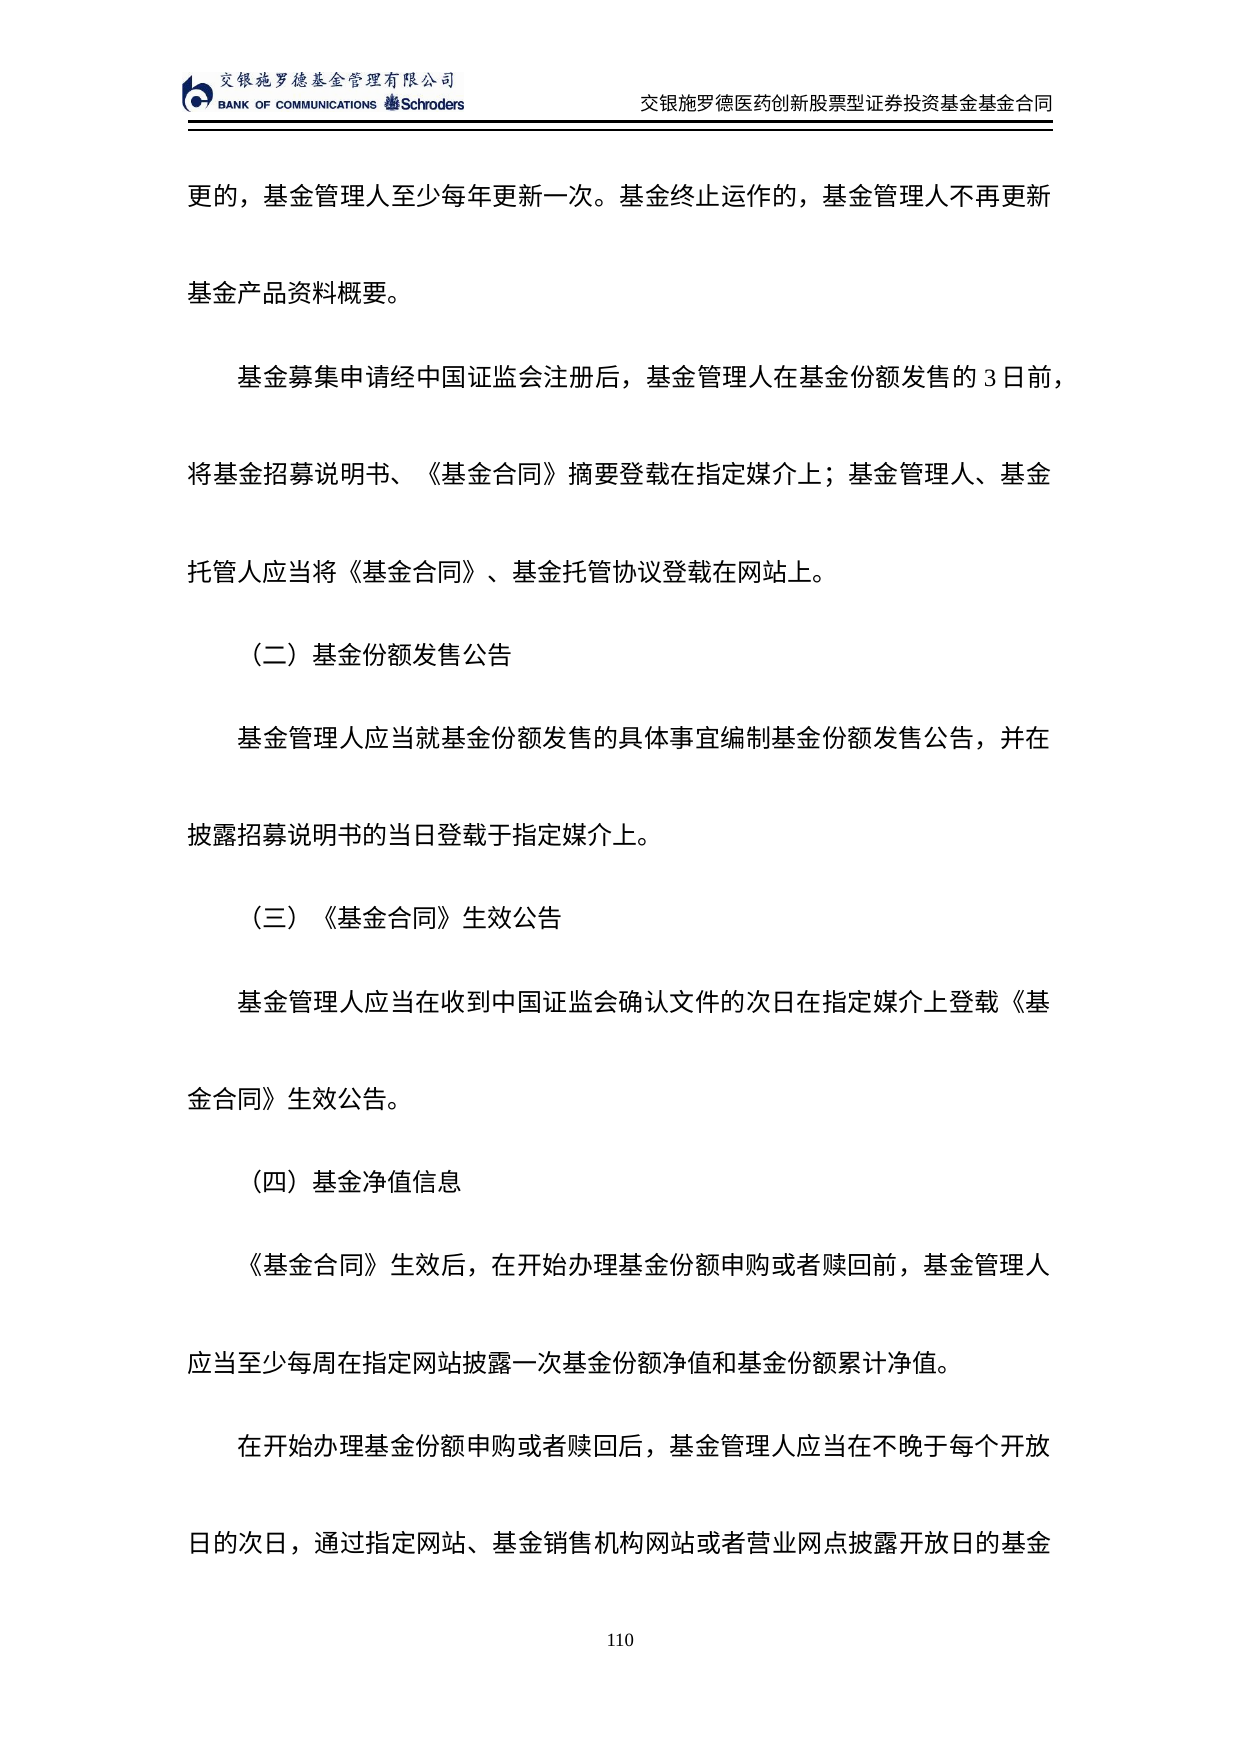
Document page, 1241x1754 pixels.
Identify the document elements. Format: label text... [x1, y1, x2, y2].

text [187, 1412, 1053, 1574]
text 基金管理人应当就基金份额发售的具体事宜编制基金份额发售公告，并在披露招募说明书的当日登载于指定媒介上。 [187, 704, 1053, 866]
text （四）基金净值信息 [187, 1148, 1053, 1213]
text 基金募集申请经中国证监会注册后，基金管理人在基金份额发售的3日前，将基金招募说明书、《基金合同》摘要登载在指定媒介上；基金管理人、基金托管人应当将《基金合同》、基金托管协议登载在网站上。 [187, 343, 1053, 603]
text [187, 162, 1053, 324]
text 《基金合同》生效后，在开始办理基金份额申购或者赎回前，基金管理人应当至少每周在指定网站披露一次基金份额净值和基金份额累计净值。 [187, 1231, 1053, 1394]
picture [182, 72, 464, 112]
text （二）基金份额发售公告 [187, 621, 1053, 686]
text （三）《基金合同》生效公告 [187, 884, 1053, 949]
text 基金管理人应当在收到中国证监会确认文件的次日在指定媒介上登载《基金合同》生效公告。 [187, 968, 1053, 1130]
